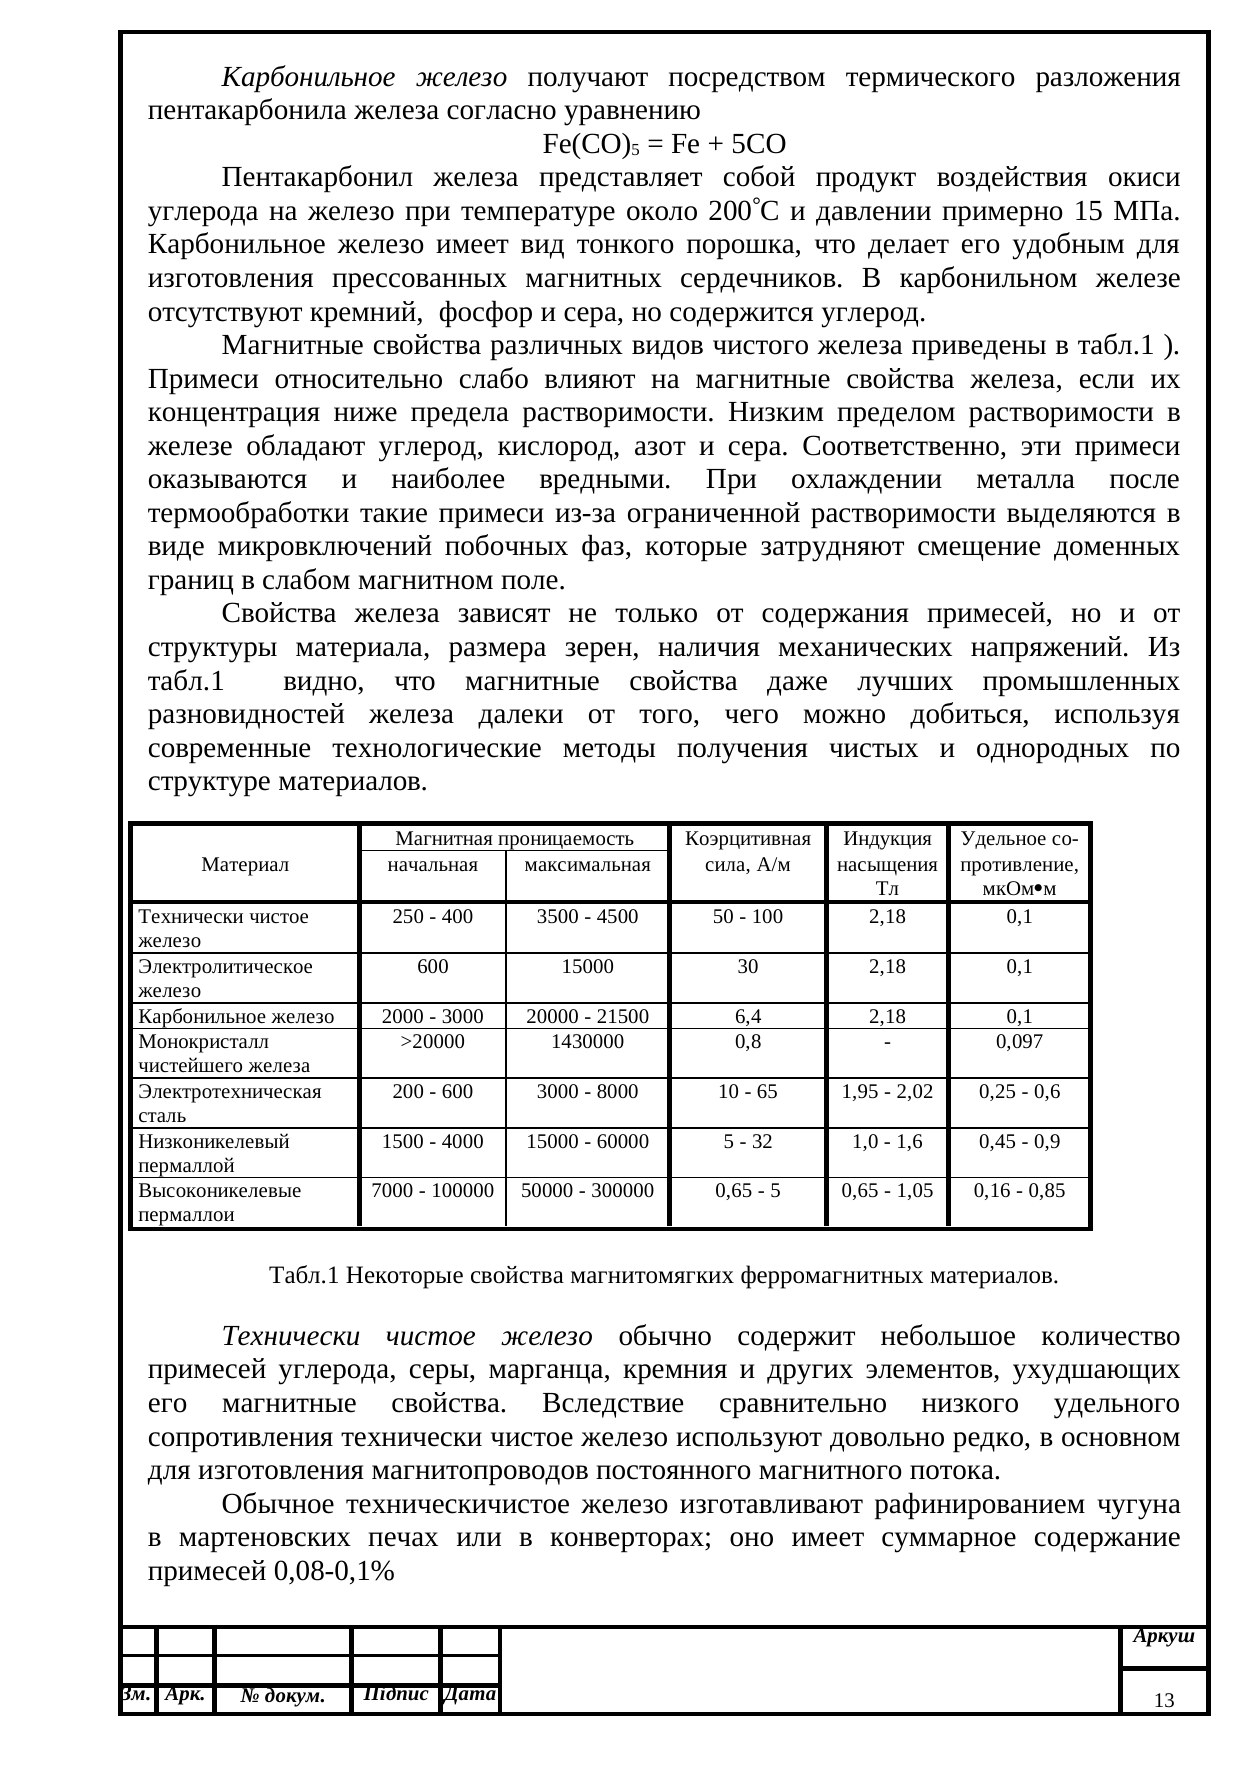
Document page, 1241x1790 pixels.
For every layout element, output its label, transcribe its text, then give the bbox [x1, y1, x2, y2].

table_cell насыщения Тл [829, 850, 946, 899]
table_cell Электролитическое железо [133, 954, 357, 1002]
table_header Индукция [829, 826, 946, 850]
table_cell 15000 - 60000 [507, 1129, 667, 1177]
table_cell противление, мкОмм [951, 850, 1088, 899]
table_cell 0,25 - 0,6 [951, 1079, 1088, 1127]
table_cell начальная [362, 851, 505, 899]
table_cell 0,1 [951, 954, 1088, 1002]
table_cell 50000 - 300000 [507, 1178, 667, 1226]
text Магнитные свойства различных видов чистого железа приведены в табл.1 ). Примеси относительно слабо влияют на магнитные свойства железа, если их концентрация ниже предела растворимости. Низким пределом растворимости в железе обладают углерод, кислород, азот и сера. Соответственно, эти примеси оказываются и наиболее вредными. При охлаждении металла после термообработки такие примеси из-за ограниченной растворимости выделяются в виде микровключений побочных фаз, которые затрудняют смещение доменных границ в слабом магнитном поле. [148, 327, 1181, 596]
table_cell 0,1 [951, 1004, 1088, 1028]
table_cell 5 - 32 [672, 1129, 824, 1177]
text Fe(CO)5 = Fe + 5CO [148, 126, 1181, 160]
table_cell Высоконикелевые пермаллои [133, 1178, 357, 1226]
table_cell >20000 [362, 1029, 505, 1077]
table_cell 3500 - 4500 [507, 904, 667, 952]
table_cell 2000 - 3000 [362, 1004, 505, 1028]
table_cell 0,16 - 0,85 [951, 1178, 1088, 1226]
table_cell 15000 [507, 954, 667, 1002]
table_cell Материал [133, 850, 357, 899]
table_header Коэрцитивная [672, 826, 824, 850]
table_cell 2,18 [829, 1004, 946, 1028]
table_cell Низконикелевый пермаллой [133, 1129, 357, 1177]
table_cell сила, А/м [672, 850, 824, 899]
table_cell 20000 - 21500 [507, 1004, 667, 1028]
table_cell 2,18 [829, 904, 946, 952]
table_cell 50 - 100 [672, 904, 824, 952]
text Технически чистое железо обычно содержит небольшое количество примесей углерода, серы, марганца, кремния и других элементов, ухудшающих его магнитные свойства. Вследствие сравнительно низкого удельного сопротивления технически чистое железо используют довольно редко, в основном для изготовления магнитопроводов постоянного магнитного потока. [148, 1318, 1181, 1486]
table_cell максимальная [507, 851, 667, 899]
table_header Удельное со- [951, 826, 1088, 850]
table_cell Карбонильное железо [133, 1004, 357, 1028]
text Карбонильное железо получают посредством термического разложения пентакарбонила железа согласно уравнению [148, 59, 1181, 126]
table_cell 2,18 [829, 954, 946, 1002]
table_cell 6,4 [672, 1004, 824, 1028]
table_cell 1,0 - 1,6 [829, 1129, 946, 1177]
text Пентакарбонил железа представляет собой продукт воздействия окиси углерода на железо при температуре около 200С и давлении примерно 15 МПа. Карбонильное железо имеет вид тонкого порошка, что делает его удобным для изготовления прессованных магнитных сердечников. В карбонильном железе отсутствуют кремний, фосфор и сера, но содержится углерод. [148, 160, 1181, 327]
table_cell 7000 - 100000 [362, 1178, 505, 1226]
table_cell 30 [672, 954, 824, 1002]
table_cell 3000 - 8000 [507, 1079, 667, 1127]
table_cell Монокристалл чистейшего железа [133, 1029, 357, 1077]
table_cell 600 [362, 954, 505, 1002]
text Табл.1 Некоторые свойства магнитомягких ферромагнитных материалов. [148, 1260, 1181, 1289]
text Свойства железа зависят не только от содержания примесей, но и от структуры материала, размера зерен, наличия механических напряжений. Из табл.1 видно, что магнитные свойства даже лучших промышленных разновидностей железа далеки от того, чего можно добиться, используя современные технологические методы получения чистых и однородных по структуре материалов. [148, 596, 1181, 797]
table_header [133, 826, 357, 850]
table_cell 0,45 - 0,9 [951, 1129, 1088, 1177]
text Обычное техническичистое железо изготавливают рафинированием чугуна в мартеновских печах или в конверторах; оно имеет суммарное содержание примесей 0,08-0,1% [148, 1486, 1181, 1587]
table_cell 0,65 - 5 [672, 1178, 824, 1226]
table_cell 0,8 [672, 1029, 824, 1077]
table_cell 250 - 400 [362, 904, 505, 952]
table_cell Электротехническая сталь [133, 1079, 357, 1127]
table_cell 1430000 [507, 1029, 667, 1077]
table_cell 200 - 600 [362, 1079, 505, 1127]
table_cell 0,097 [951, 1029, 1088, 1077]
table_cell 1500 - 4000 [362, 1129, 505, 1177]
table_cell 0,65 - 1,05 [829, 1178, 946, 1226]
table_cell - [829, 1029, 946, 1077]
table_cell Технически чистое железо [133, 904, 357, 952]
table_header Магнитная проницаемость [362, 826, 667, 850]
table_cell 0,1 [951, 904, 1088, 952]
table_cell 10 - 65 [672, 1079, 824, 1127]
table_cell 1,95 - 2,02 [829, 1079, 946, 1127]
